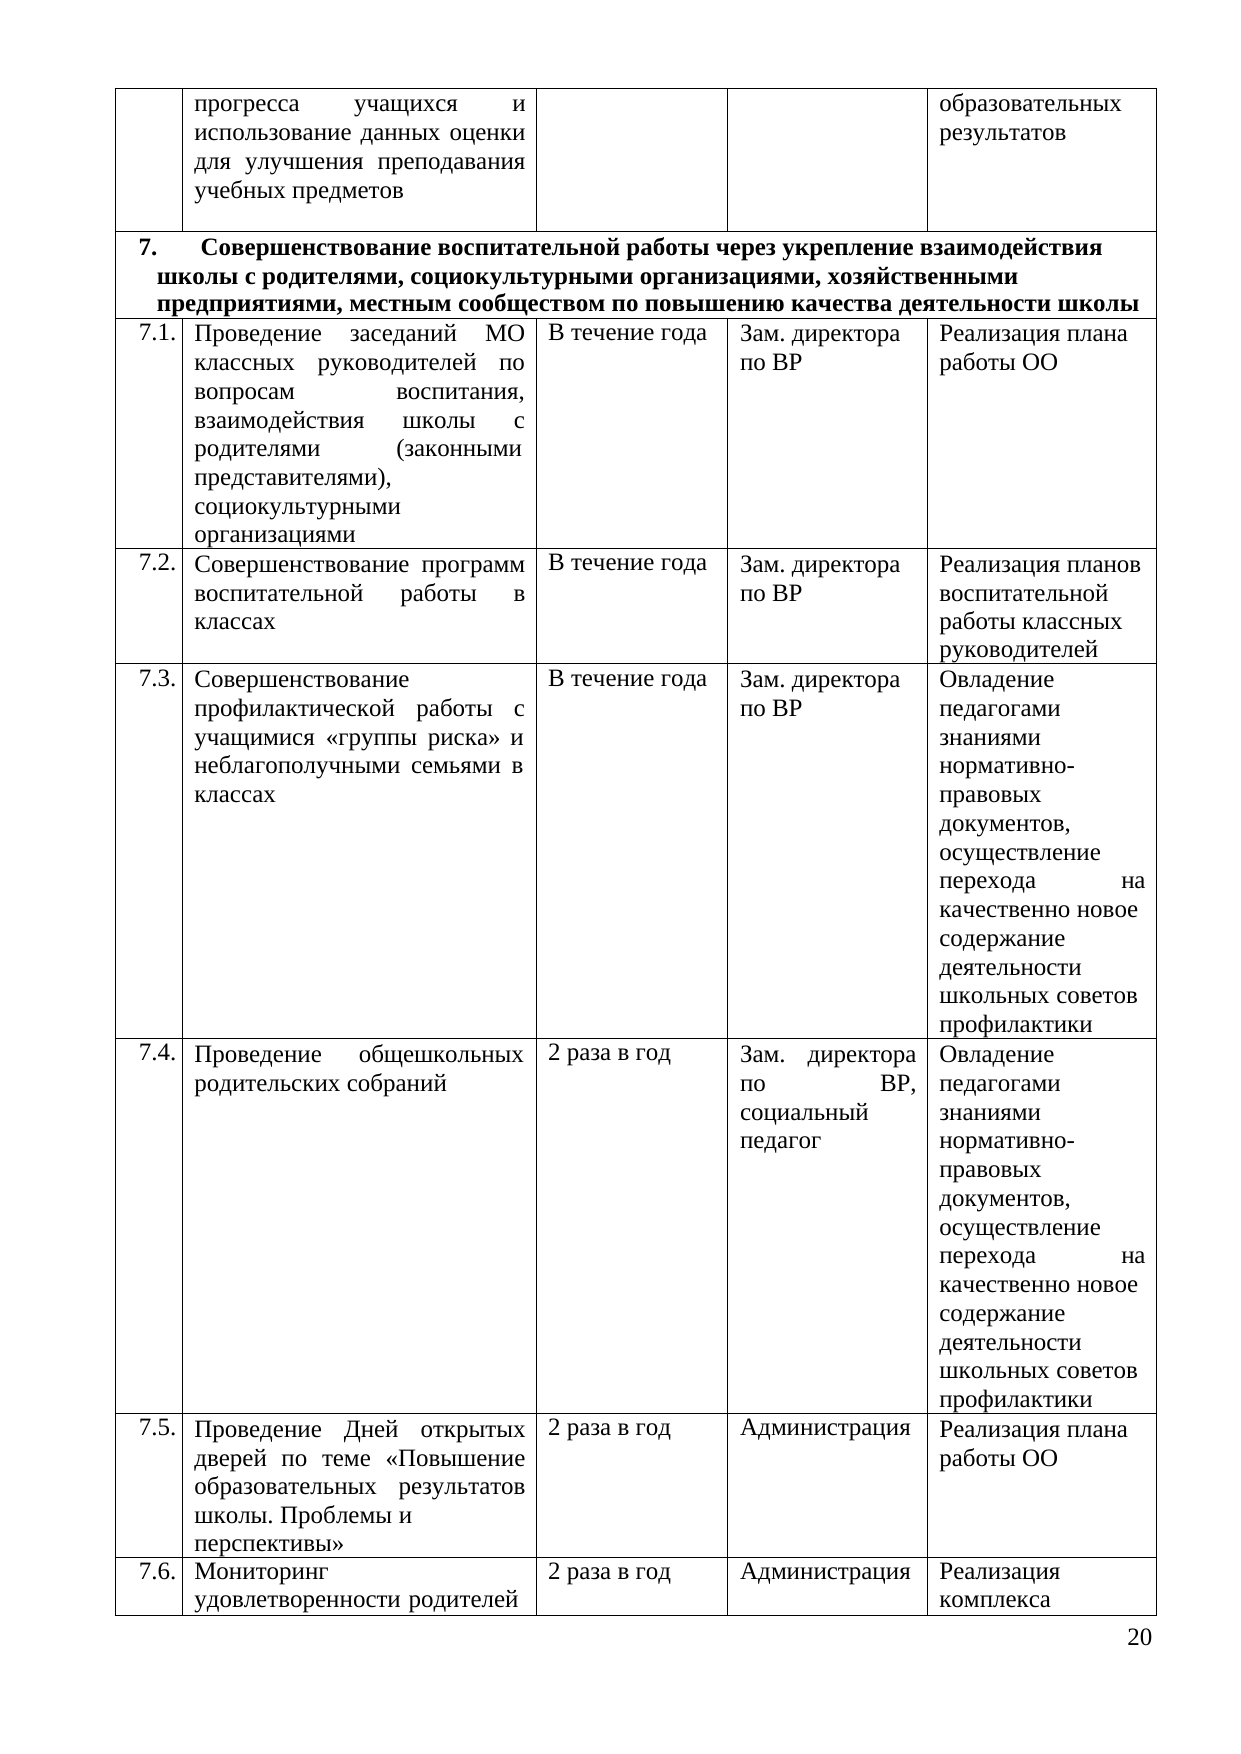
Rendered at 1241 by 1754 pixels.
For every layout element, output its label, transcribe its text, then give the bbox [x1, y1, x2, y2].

table_cell Реализация плана работы ОО [928, 319, 1156, 548]
table_cell 7.4. [116, 1039, 182, 1413]
table_cell 7.2. [116, 549, 182, 663]
table_cell Администрация [728, 1558, 927, 1615]
table_cell В течение года [537, 549, 727, 663]
table_cell 2 раза в год [537, 1039, 727, 1413]
table_cell Реализация комплекса [928, 1558, 1156, 1615]
table_cell Проведение заседаний МО классных руководителей по вопросам воспитания, взаимодействия школы с родителями (законными представителями), социокультурными организациями [183, 319, 536, 548]
table_cell Зам. директора по ВР [728, 319, 927, 548]
table_header [728, 89, 927, 231]
table_cell Реализация планов воспитательной работы классных руководителей [928, 549, 1156, 663]
table_cell Зам. директора по ВР, социальный педагог [728, 1039, 927, 1413]
table_cell Реализация плана работы ОО [928, 1414, 1156, 1557]
table_cell Овладение педагогами знаниями нормативно- правовых документов, осуществление перехода на качественно новое содержание деятельности школьных советов профилактики [928, 664, 1156, 1038]
table_header [537, 89, 727, 231]
table_cell 2 раза в год [537, 1414, 727, 1557]
table_cell 7.1. [116, 319, 182, 548]
table_cell Овладение педагогами знаниями нормативно- правовых документов, осуществление перехода на качественно новое содержание деятельности школьных советов профилактики [928, 1039, 1156, 1413]
table_cell 2 раза в год [537, 1558, 727, 1615]
table_cell 7.3. [116, 664, 182, 1038]
table_cell Администрация [728, 1414, 927, 1557]
table_cell 7. Совершенствование воспитательной работы через укрепление взаимодействия школы с родителями, социокультурными организациями, хозяйственными предприятиями, местным сообществом по повышению качества деятельности школы [116, 232, 1156, 317]
table_header прогресса учащихся и использование данных оценки для улучшения преподавания учебных предметов [183, 89, 536, 231]
table_cell Проведение общешкольных родительских собраний [183, 1039, 536, 1413]
table_cell Зам. директора по ВР [728, 549, 927, 663]
table_cell 7.5. [116, 1414, 182, 1557]
table_cell Проведение Дней открытых дверей по теме «Повышение образовательных результатов школы. Проблемы и перспективы» [183, 1414, 536, 1557]
table_cell Совершенствование профилактической работы с учащимися «группы риска» и неблагополучными семьями в классах [183, 664, 536, 1038]
table_cell Мониторинг удовлетворенности родителей [183, 1558, 536, 1615]
table_cell В течение года [537, 319, 727, 548]
table_cell Совершенствование программ воспитательной работы в классах [183, 549, 536, 663]
table_cell В течение года [537, 664, 727, 1038]
table_header образовательных результатов [928, 89, 1156, 231]
table_cell Зам. директора по ВР [728, 664, 927, 1038]
table_cell 7.6. [116, 1558, 182, 1615]
table_header [116, 89, 182, 231]
